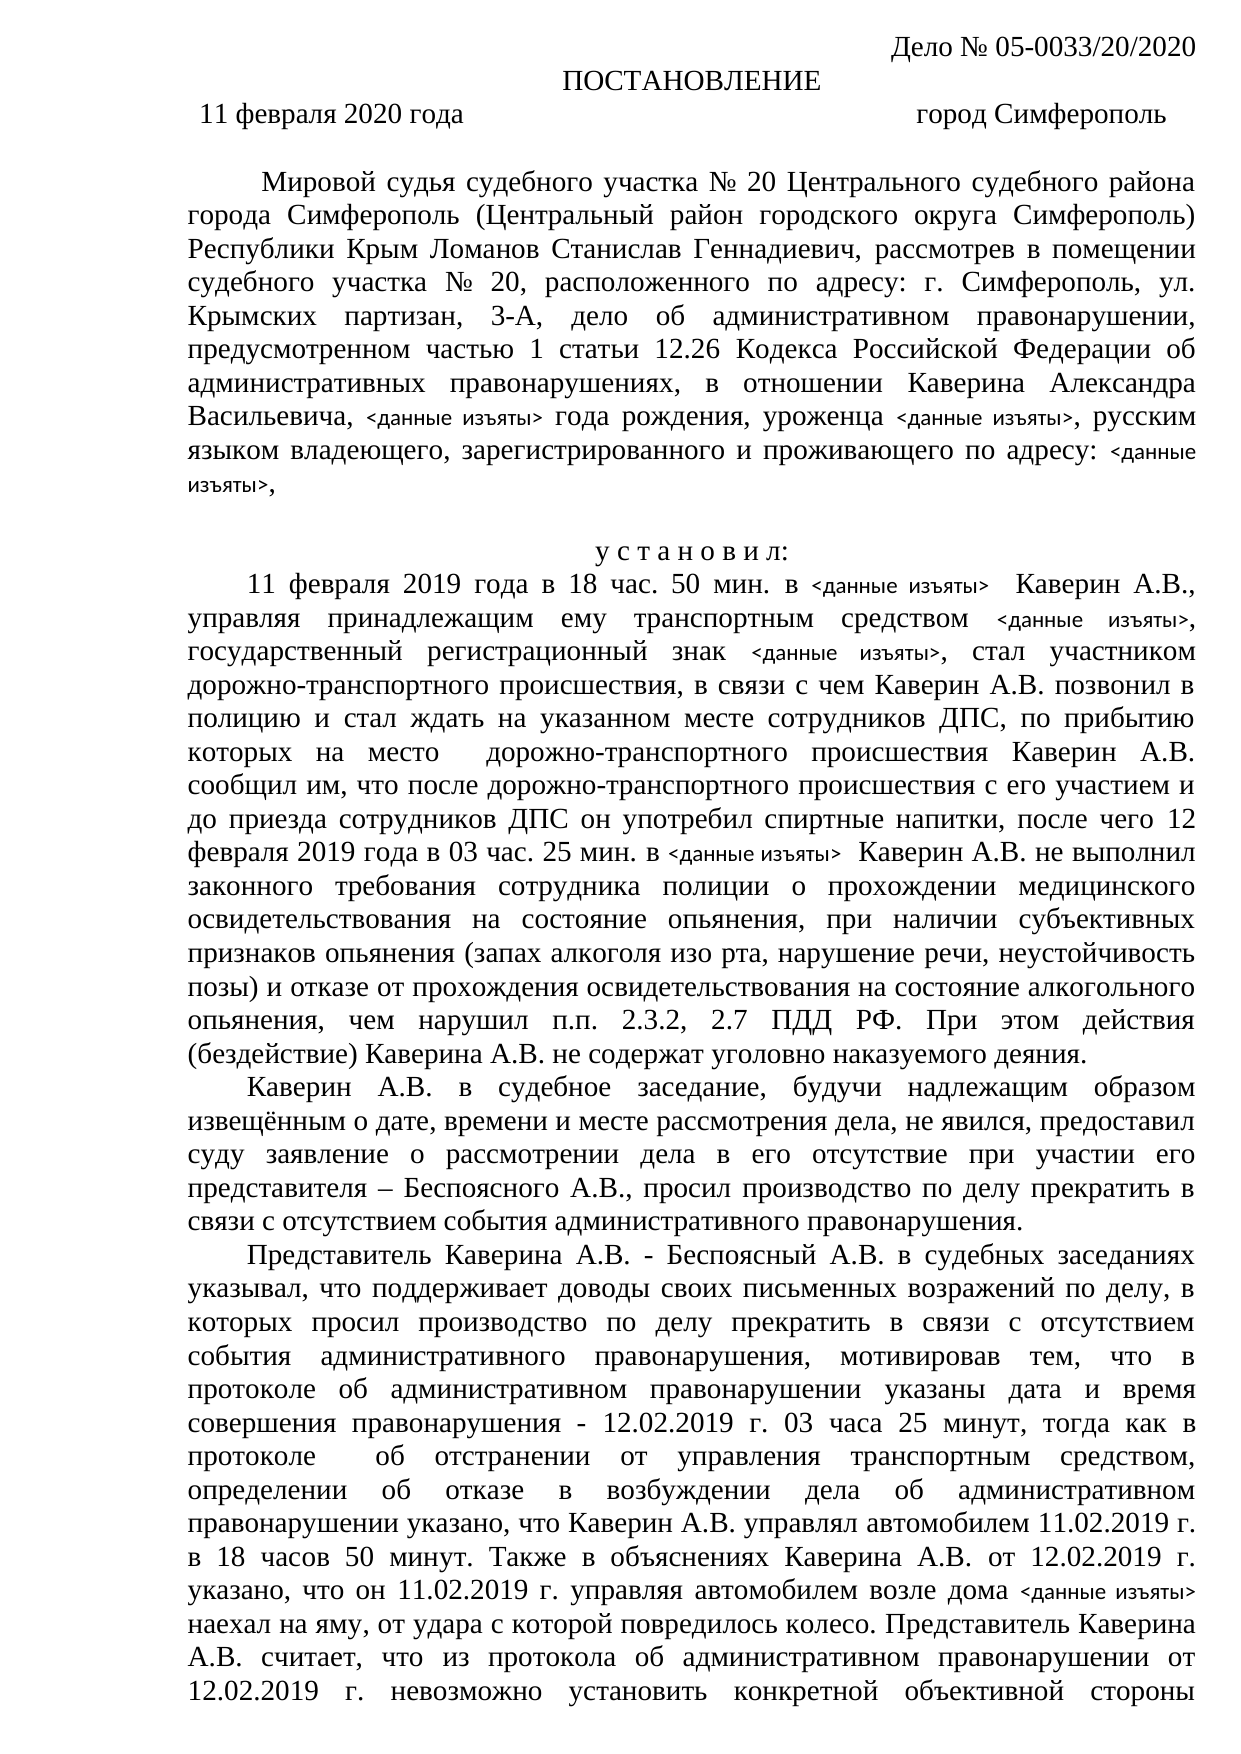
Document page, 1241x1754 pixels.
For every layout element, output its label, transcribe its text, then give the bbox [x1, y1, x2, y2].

text у с т а н о в и л: [187, 533, 1196, 566]
text 11 февраля 2019 года в 18 час. 50 мин. в <данные изъяты> Каверин А.В., управляя принадлежащим ему транспортным средством <данные изъяты>, государственный регистрационный знак <данные изъяты>, стал участником дорожно-транспортного происшествия, в связи с чем Каверин А.В. позвонил в полицию и стал ждать на указанном месте сотрудников ДПС, по прибытию которых на место дорожно-транспортного происшествия Каверин А.В. сообщил им, что после дорожно-транспортного происшествия с его участием и до приезда сотрудников ДПС он употребил спиртные напитки, после чего 12 февраля 2019 года в 03 час. 25 мин. в <данные изъяты> Каверин А.В. не выполнил законного требования сотрудника полиции о прохождении медицинского освидетельствования на состояние опьянения, при наличии субъективных признаков опьянения (запах алкоголя изо рта, нарушение речи, неустойчивость позы) и отказе от прохождения освидетельствования на состояние алкогольного опьянения, чем нарушил п.п. 2.3.2, 2.7 ПДД РФ. При этом действия (бездействие) Каверина А.В. не содержат уголовно наказуемого деяния. [187, 566, 1196, 1069]
table_header 11 февраля 2020 года [188, 97, 686, 164]
table_header город Симферополь [686, 97, 1218, 164]
text ПОСТАНОВЛЕНИЕ [187, 63, 1196, 97]
text Каверин А.В. в судебное заседание, будучи надлежащим образом извещённым о дате, времени и месте рассмотрения дела, не явился, предоставил суду заявление о рассмотрении дела в его отсутствие при участии его представителя – Беспоясного А.В., просил производство по делу прекратить в связи с отсутствием события административного правонарушения. [187, 1069, 1196, 1237]
text Дело № 05-0033/20/2020 [187, 29, 1196, 63]
text Мировой судья судебного участка № 20 Центрального судебного района города Симферополь (Центральный район городского округа Симферополь) Республики Крым Ломанов Станислав Геннадиевич, рассмотрев в помещении судебного участка № 20, расположенного по адресу: г. Симферополь, ул. Крымских партизан, 3-А, дело об административном правонарушении, предусмотренном частью 1 статьи 12.26 Кодекса Российской Федерации об административных правонарушениях, в отношении Каверина Александра Васильевича, <данные изъяты> года рождения, уроженца <данные изъяты>, русским языком владеющего, зарегистрированного и проживающего по адресу: <данные изъяты>, [187, 164, 1196, 499]
